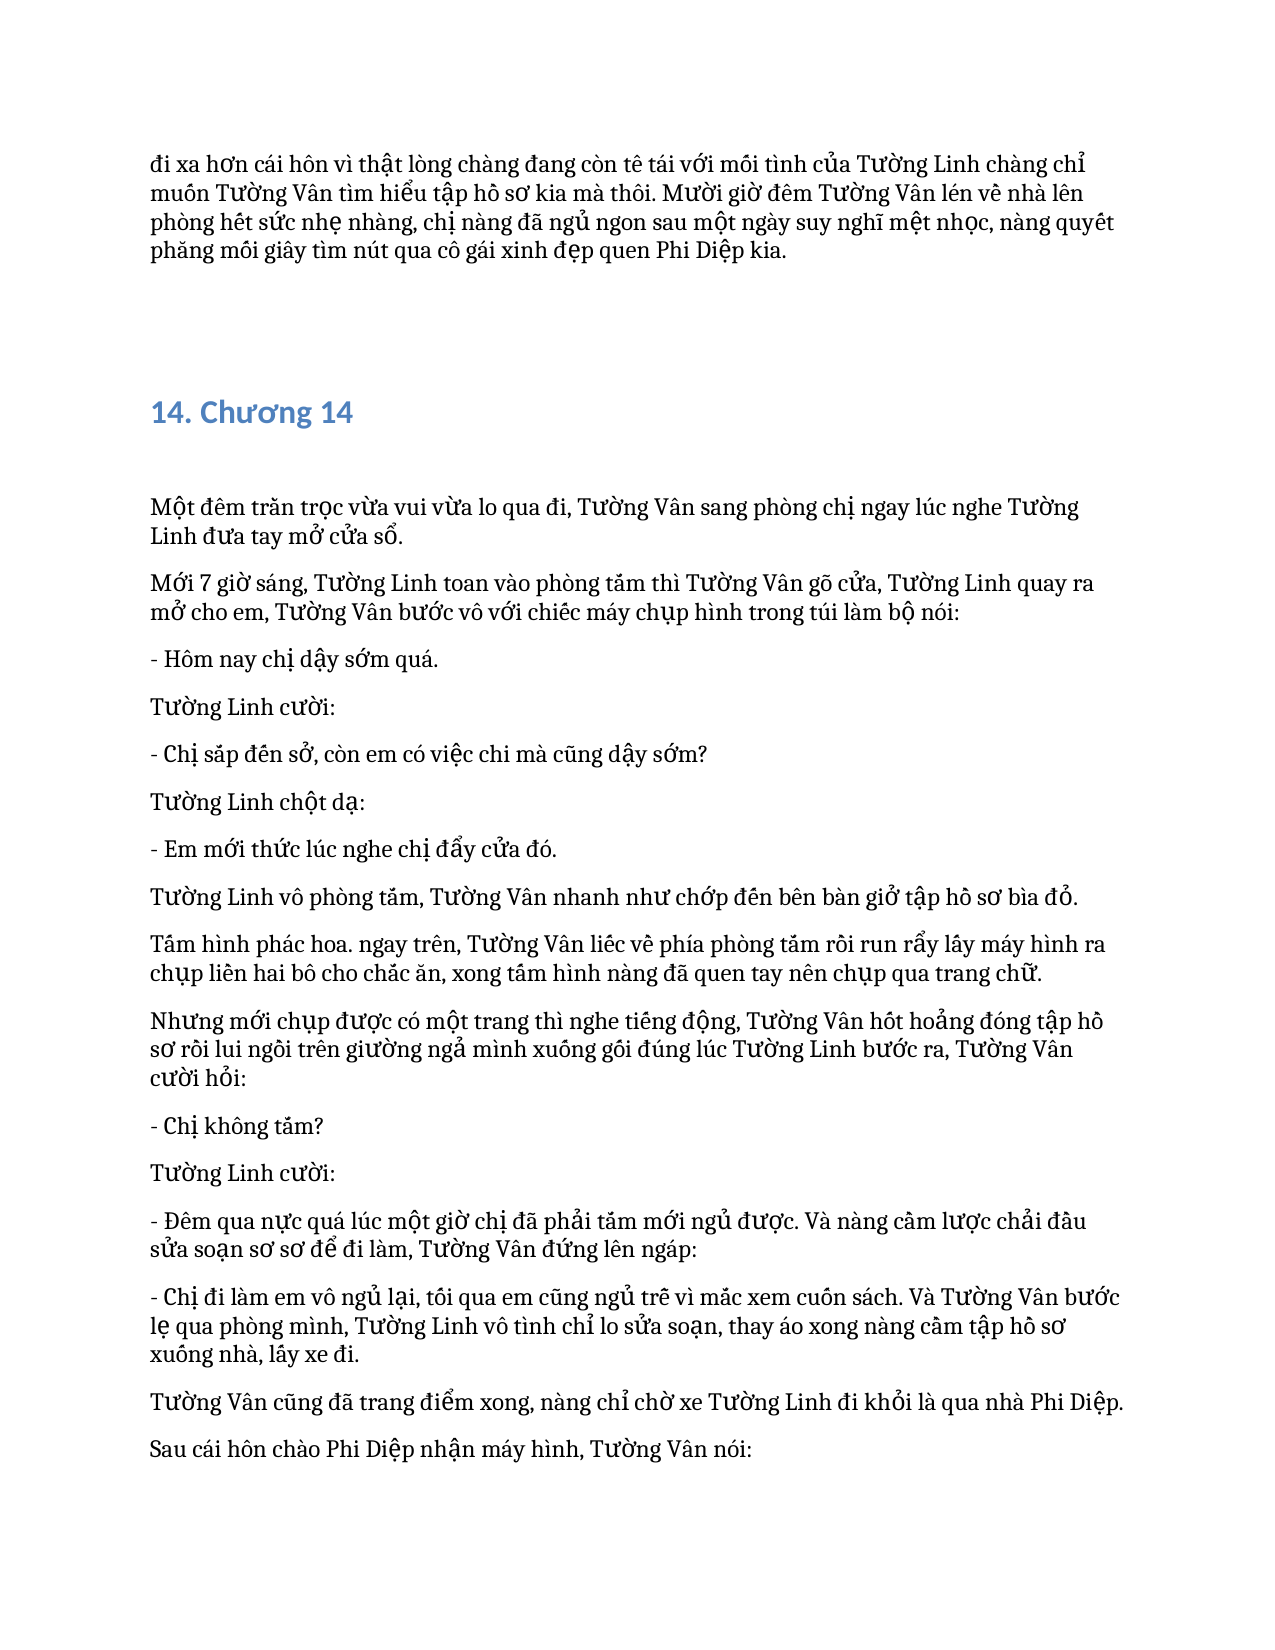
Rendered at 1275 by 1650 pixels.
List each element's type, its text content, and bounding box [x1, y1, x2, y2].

text Tường Vân cũng đã trang điểm xong, nàng chỉ chờ xe Tường Linh đi khỏi là qua nhà Phi Diệp. [150, 1388, 1125, 1417]
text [150, 150, 1125, 265]
text Tường Linh cười: [150, 1159, 1125, 1188]
text Một đêm trằn trọc vừa vui vừa lo qua đi, Tường Vân sang phòng chị ngay lúc nghe Tường Linh đưa tay mở cửa sổ. [150, 435, 1125, 550]
text Tấm hình phác hoa. ngay trên, Tường Vân liếc về phía phòng tắm rồi run rẩy lấy máy hình ra chụp liền hai bô cho chắc ăn, xong tấm hình nàng đã quen tay nên chụp qua trang chữ. [150, 930, 1125, 988]
text Tường Linh cười: [150, 693, 1125, 722]
text - Chị sắp đến sở, còn em có việc chi mà cũng dậy sớm? [150, 740, 1125, 769]
text - Hôm nay chị dậy sớm quá. [150, 645, 1125, 674]
text Mới 7 giờ sáng, Tường Linh toan vào phòng tắm thì Tường Vân gõ cửa, Tường Linh quay ra mở cho em, Tường Vân bước vô với chiếc máy chụp hình trong túi làm bộ nói: [150, 569, 1125, 627]
text Tường Linh vô phòng tắm, Tường Vân nhanh như chớp đến bên bàn giở tập hồ sơ bìa đỏ. [150, 883, 1125, 912]
text Nhưng mới chụp được có một trang thì nghe tiếng động, Tường Vân hốt hoảng đóng tập hồ sơ rồi lui ngồi trên giường ngả mình xuống gối đúng lúc Tường Linh bước ra, Tường Vân cười hỏi: [150, 1007, 1125, 1093]
text - Chị đi làm em vô ngủ lại, tối qua em cũng ngủ trễ vì mắc xem cuốn sách. Và Tường Vân bước lẹ qua phòng mình, Tường Linh vô tình chỉ lo sửa soạn, thay áo xong nàng cầm tập hồ sơ xuống nhà, lấy xe đi. [150, 1283, 1125, 1369]
text - Chị không tắm? [150, 1112, 1125, 1140]
subtitle 14. Chương 14 [150, 391, 1125, 432]
text - Đêm qua nực quá lúc một giờ chị đã phải tắm mới ngủ được. Và nàng cầm lược chải đầu sửa soạn sơ sơ để đi làm, Tường Vân đứng lên ngáp: [150, 1207, 1125, 1264]
text Tường Linh chột dạ: [150, 788, 1125, 817]
text - Em mới thức lúc nghe chị đẩy cửa đó. [150, 835, 1125, 864]
text Sau cái hôn chào Phi Diệp nhận máy hình, Tường Vân nói: [150, 1435, 1125, 1464]
